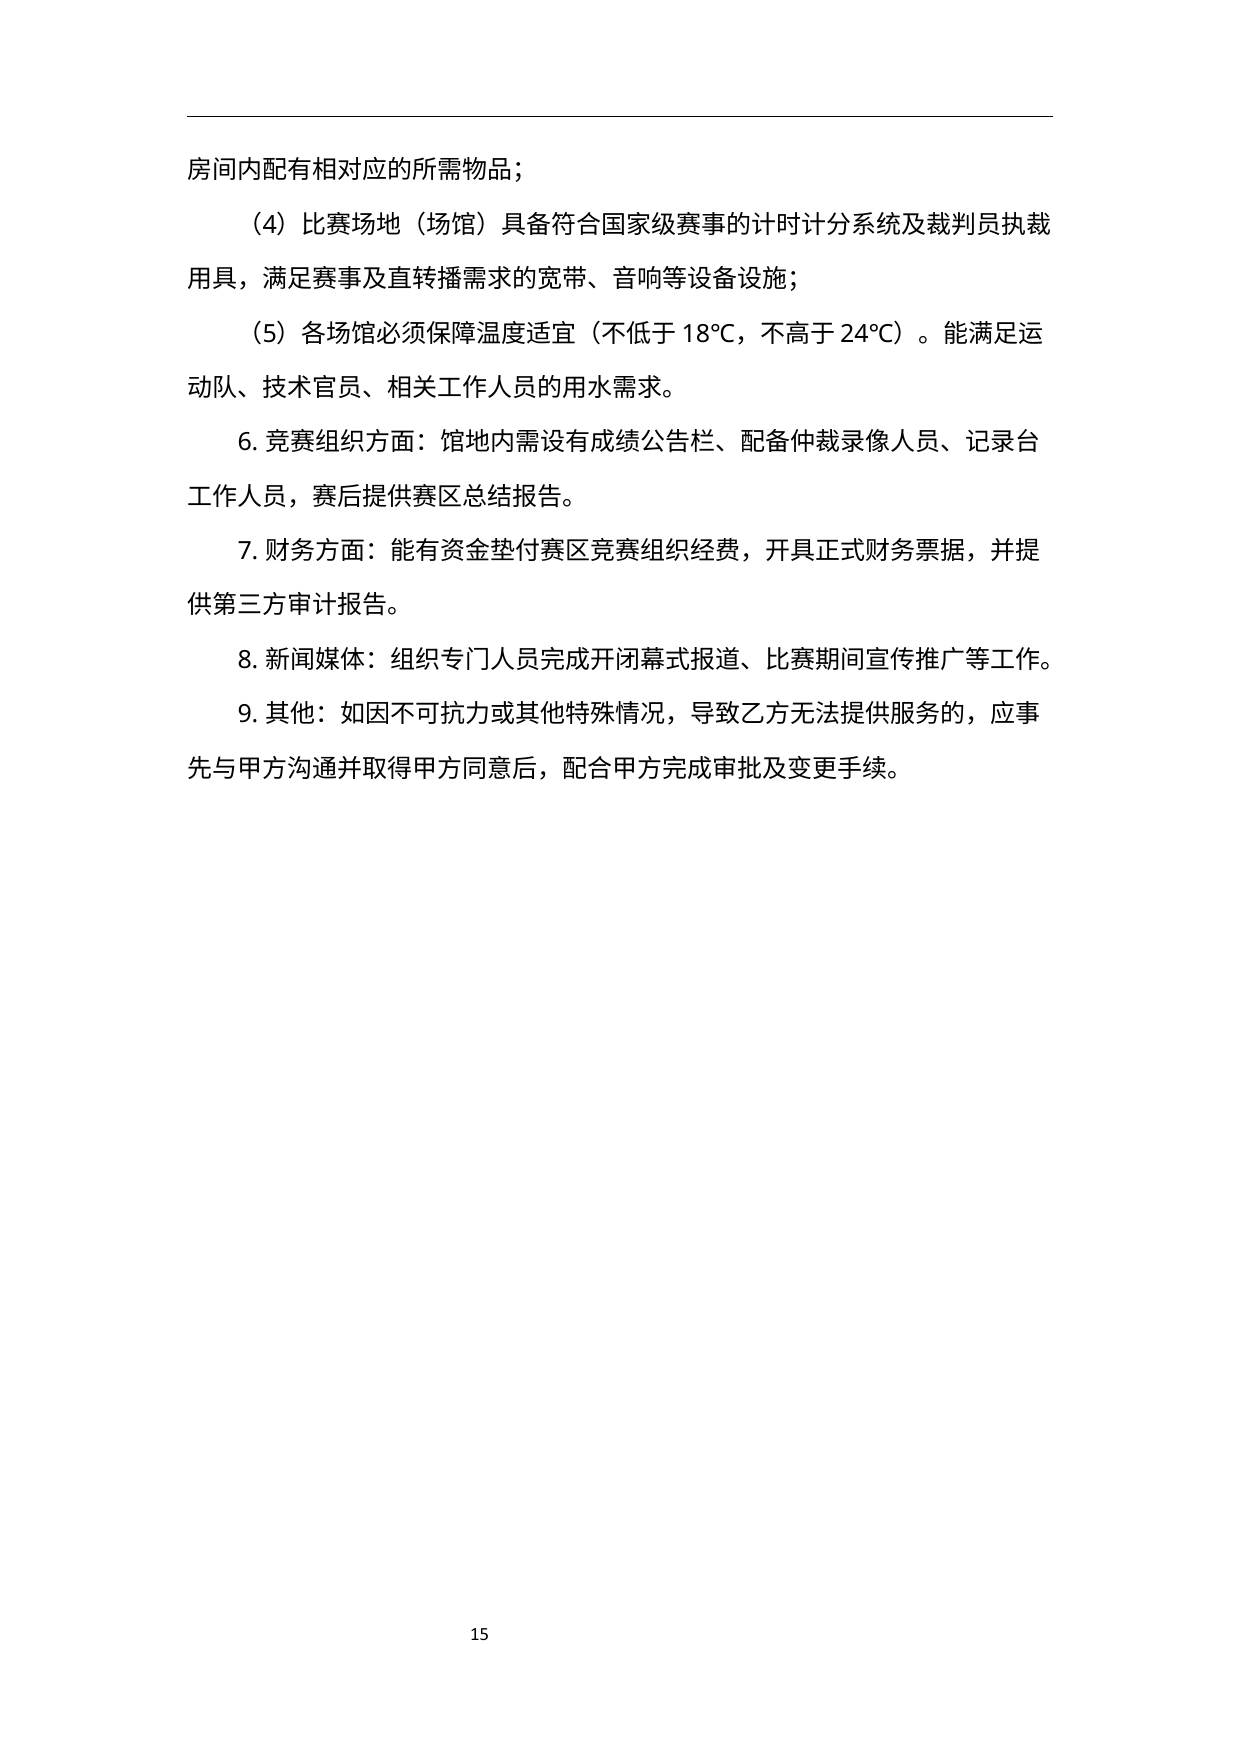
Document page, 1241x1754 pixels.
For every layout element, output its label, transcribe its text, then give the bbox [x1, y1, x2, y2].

text （4）比赛场地（场馆）具备符合国家级赛事的计时计分系统及裁判员执裁用具，满足赛事及直转播需求的宽带、音响等设备设施； [187, 204, 1053, 295]
text 6. 竞赛组织方面：馆地内需设有成绩公告栏、配备仲裁录像人员、记录台工作人员，赛后提供赛区总结报告。 [187, 422, 1053, 512]
text 7. 财务方面：能有资金垫付赛区竞赛组织经费，开具正式财务票据，并提供第三方审计报告。 [187, 531, 1053, 621]
text （5）各场馆必须保障温度适宜（不低于18℃，不高于24℃）。能满足运动队、技术官员、相关工作人员的用水需求。 [187, 313, 1053, 404]
text 9. 其他：如因不可抗力或其他特殊情况，导致乙方无法提供服务的，应事先与甲方沟通并取得甲方同意后，配合甲方完成审批及变更手续。 [187, 694, 1053, 784]
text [187, 150, 1053, 186]
text 8. 新闻媒体：组织专门人员完成开闭幕式报道、比赛期间宣传推广等工作。 [187, 639, 1053, 676]
